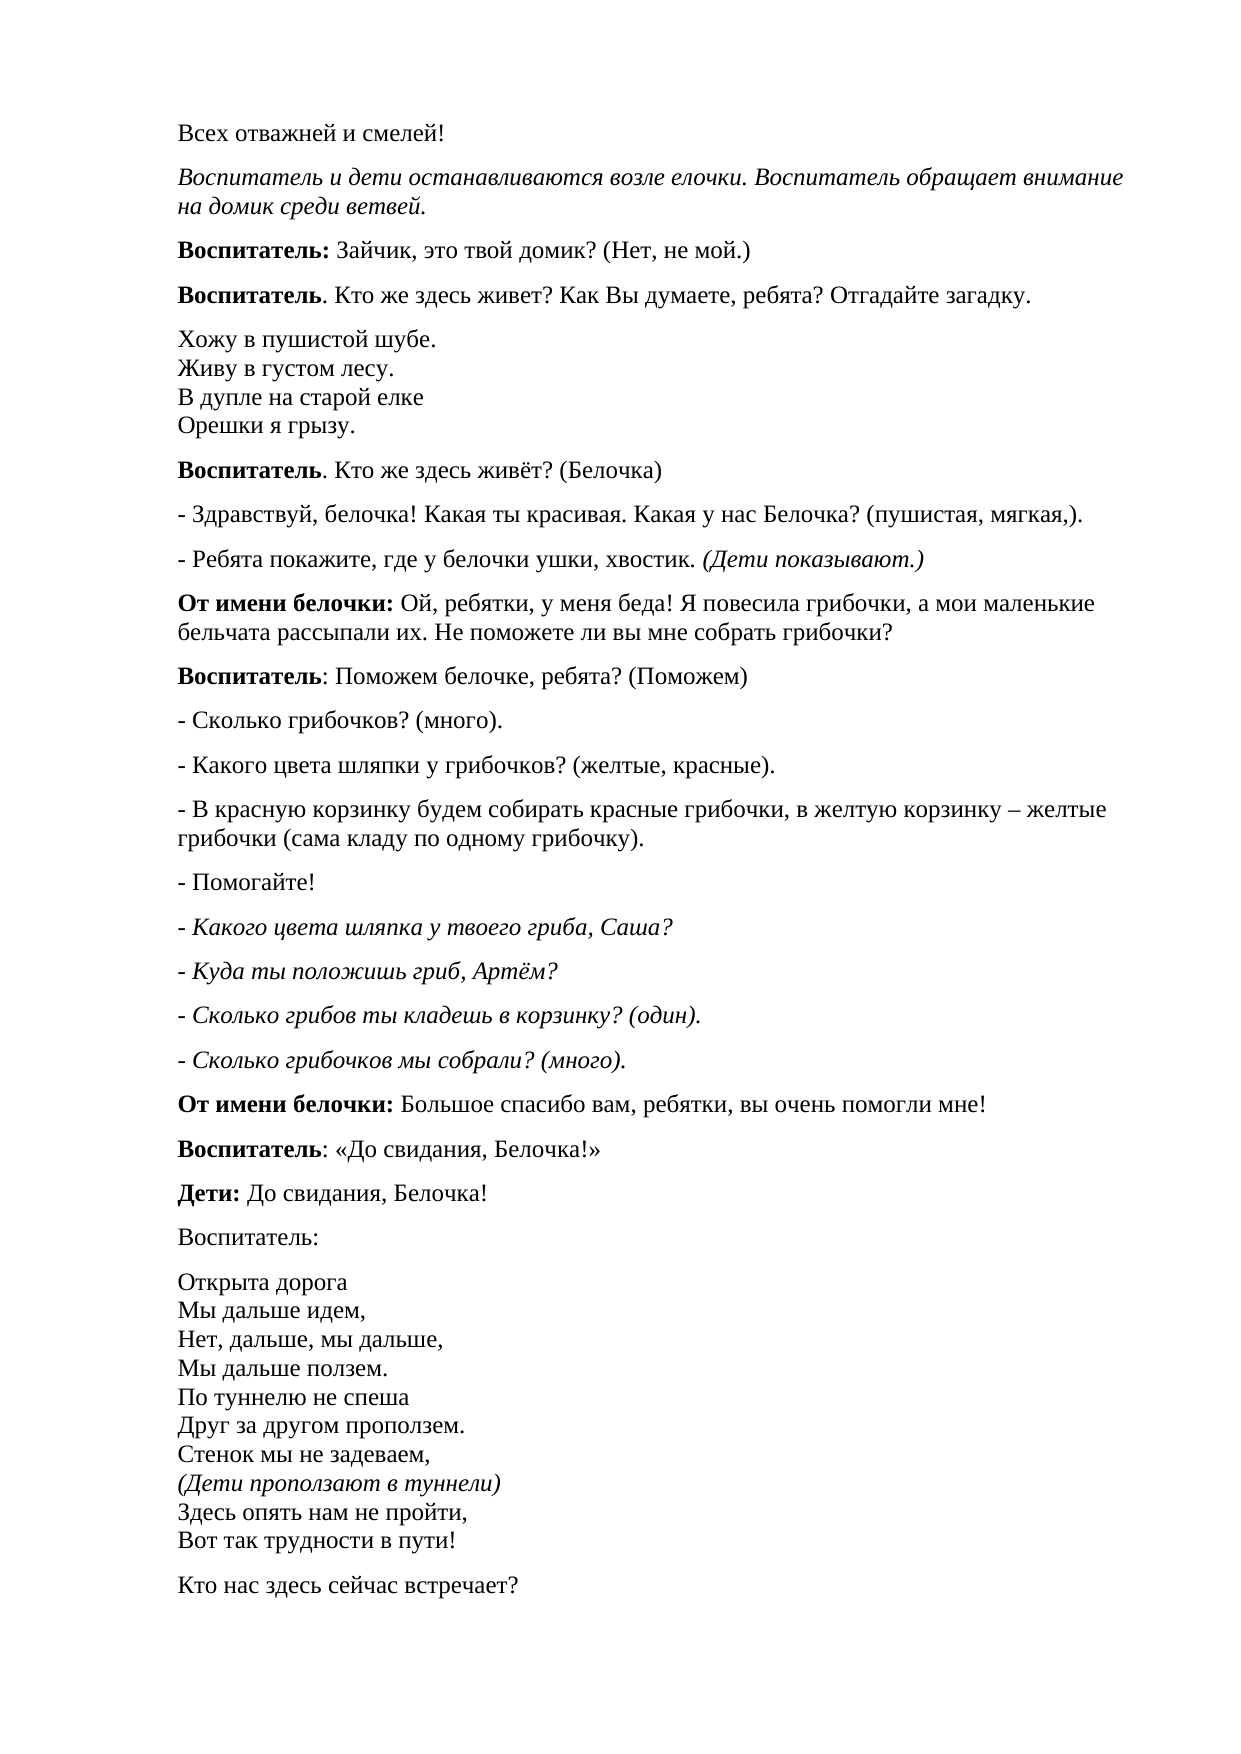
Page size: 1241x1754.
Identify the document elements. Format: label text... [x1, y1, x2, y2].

text - Куда ты положишь гриб, Артём? [177, 956, 1152, 985]
text (Дети проползают в туннели) [177, 1468, 1152, 1497]
text В дупле на старой елке [177, 382, 1152, 411]
text - Помогайте! [177, 867, 1152, 896]
text Здесь опять нам не пройти, [177, 1497, 1152, 1526]
text Открыта дорога [177, 1267, 1152, 1296]
text Воспитатель и дети останавливаются возле елочки. Воспитатель обращает внимание на домик среди ветвей. [177, 162, 1152, 220]
text Кто нас здесь сейчас встречает? [177, 1570, 1152, 1599]
text Воспитатель: Зайчик, это твой домик? (Нет, не мой.) [177, 236, 1152, 264]
text - Здравствуй, белочка! Какая ты красивая. Какая у нас Белочка? (пушистая, мягкая,). [177, 499, 1152, 528]
text Мы дальше ползем. [177, 1353, 1152, 1382]
text По туннелю не спеша [177, 1382, 1152, 1411]
text Мы дальше идем, [177, 1296, 1152, 1324]
text Вот так трудности в пути! [177, 1526, 1152, 1554]
text Орешки я грызу. [177, 411, 1152, 439]
text Хожу в пушистой шубе. [177, 324, 1152, 353]
text Дети: До свидания, Белочка! [177, 1178, 1152, 1207]
text - В красную корзинку будем собирать красные грибочки, в желтую корзинку – желтые грибочки (сама кладу по одному грибочку). [177, 794, 1152, 852]
text - Какого цвета шляпки у грибочков? (желтые, красные). [177, 750, 1152, 779]
text Стенок мы не задеваем, [177, 1439, 1152, 1468]
text Воспитатель: [177, 1222, 1152, 1251]
text - Сколько грибочков мы собрали? (много). [177, 1045, 1152, 1074]
text Друг за другом проползем. [177, 1411, 1152, 1439]
text - Сколько грибочков? (много). [177, 706, 1152, 734]
text Воспитатель: «До свидания, Белочка!» [177, 1134, 1152, 1162]
text От имени белочки: Большое спасибо вам, ребятки, вы очень помогли мне! [177, 1089, 1152, 1118]
text Воспитатель: Поможем белочке, ребята? (Поможем) [177, 661, 1152, 690]
text - Ребята покажите, где у белочки ушки, хвостик. (Дети показывают.) [177, 544, 1152, 572]
text Воспитатель. Кто же здесь живет? Как Вы думаете, ребята? Отгадайте загадку. [177, 280, 1152, 309]
text - Сколько грибов ты кладешь в корзинку? (один). [177, 1001, 1152, 1029]
text От имени белочки: Ой, ребятки, у меня беда! Я повесила грибочки, а мои маленькие бельчата рассыпали их. Не поможете ли вы мне собрать грибочки? [177, 588, 1152, 646]
text Нет, дальше, мы дальше, [177, 1324, 1152, 1353]
text Живу в густом лесу. [177, 353, 1152, 382]
text Воспитатель. Кто же здесь живёт? (Белочка) [177, 455, 1152, 484]
text - Какого цвета шляпка у твоего гриба, Саша? [177, 912, 1152, 941]
text Всех отважней и смелей! [177, 118, 1152, 147]
